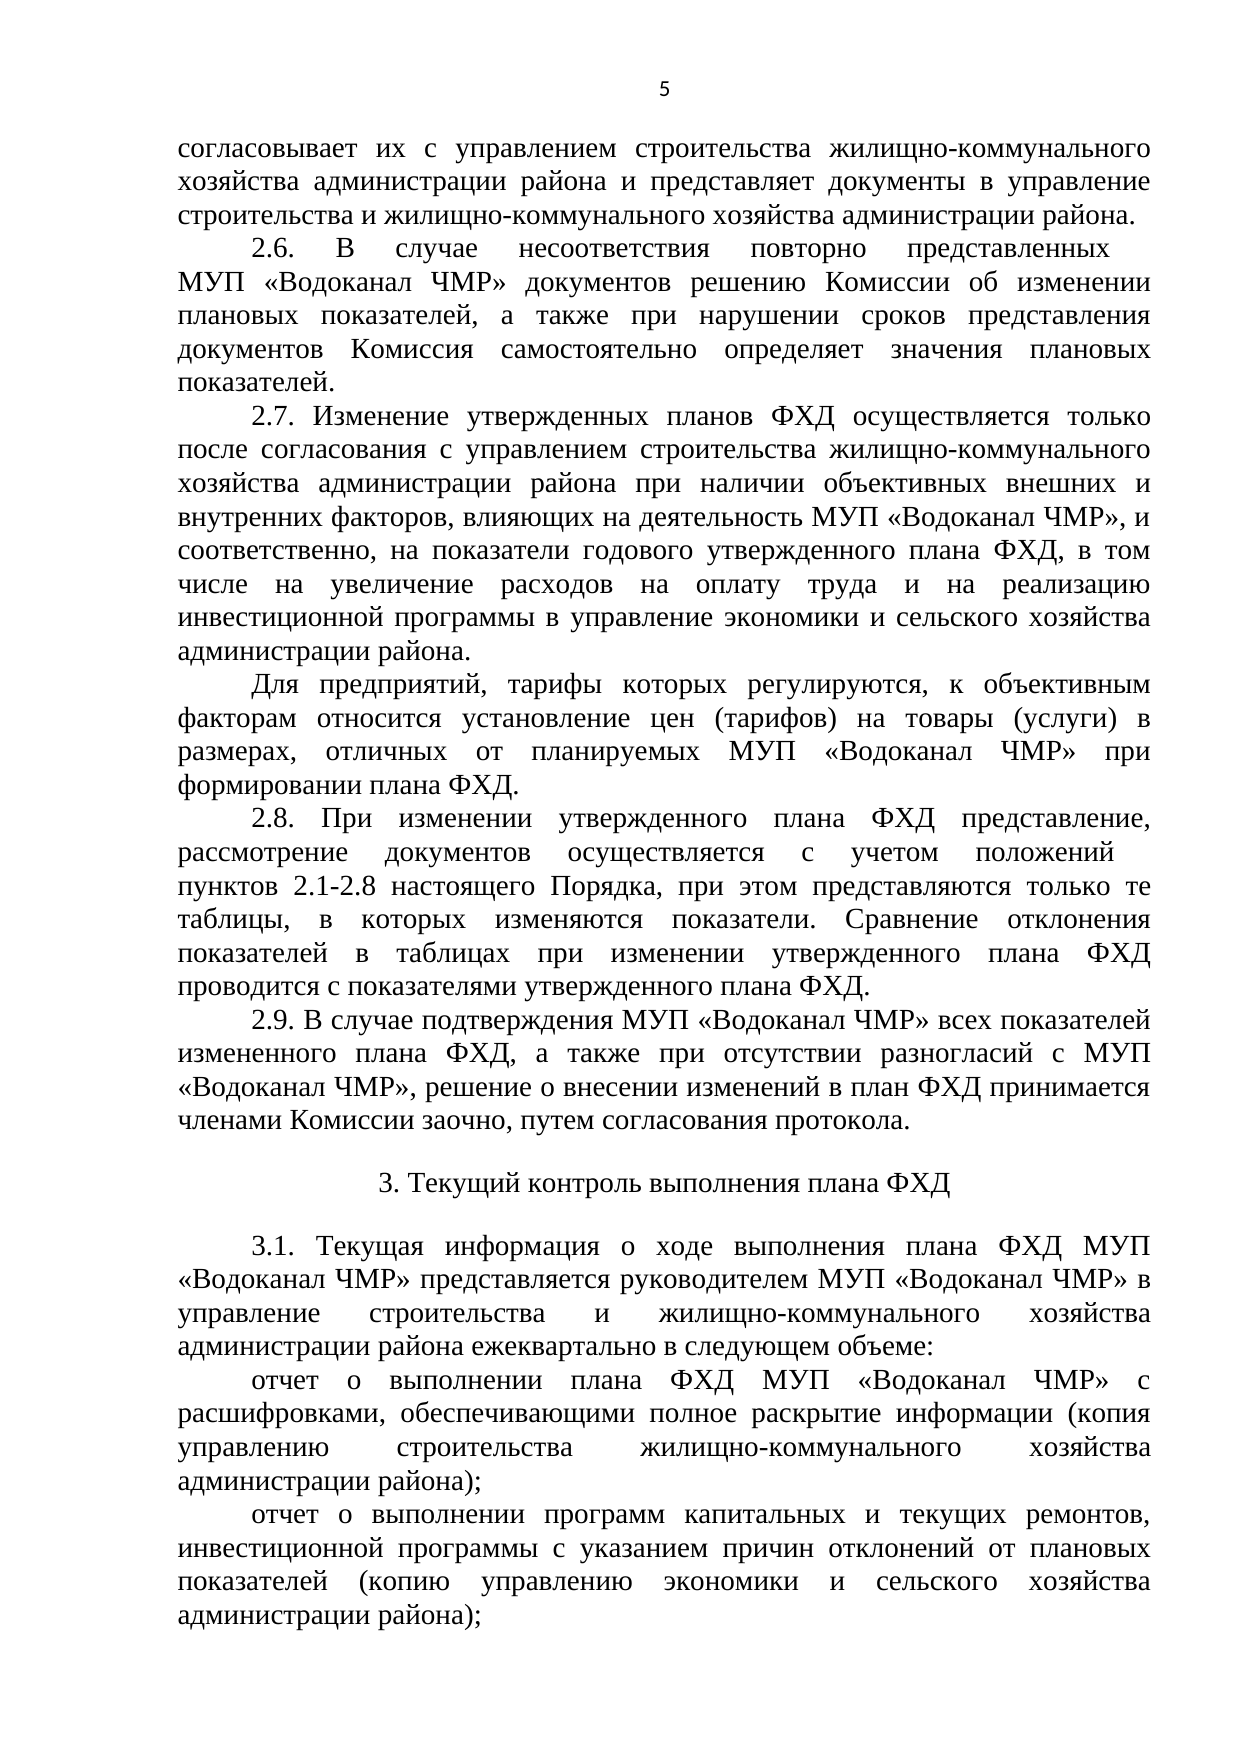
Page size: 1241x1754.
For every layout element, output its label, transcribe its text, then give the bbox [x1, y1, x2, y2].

text 2.9. В случае подтверждения МУП «Водоканал ЧМР» всех показателей измененного плана ФХД, а также при отсутствии разногласий с МУП «Водоканал ЧМР», решение о внесении изменений в план ФХД принимается членами Комиссии заочно, путем согласования протокола. [177, 1002, 1152, 1136]
text 3. Текущий контроль выполнения плана ФХД [177, 1165, 1152, 1199]
text 2.7. Изменение утвержденных планов ФХД осуществляется только после согласования с управлением строительства жилищно-коммунального хозяйства администрации района при наличии объективных внешних и внутренних факторов, влияющих на деятельность МУП «Водоканал ЧМР», и соответственно, на показатели годового утвержденного плана ФХД, в том числе на увеличение расходов на оплату труда и на реализацию инвестиционной программы в управление экономики и сельского хозяйства администрации района. [177, 398, 1152, 666]
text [177, 130, 1152, 230]
text отчет о выполнении плана ФХД МУП «Водоканал ЧМР» с расшифровками, обеспечивающими полное раскрытие информации (копия управлению строительства жилищно-коммунального хозяйства администрации района); [177, 1362, 1152, 1496]
text 3.1. Текущая информация о ходе выполнения плана ФХД МУП «Водоканал ЧМР» представляется руководителем МУП «Водоканал ЧМР» в управление строительства и жилищно-коммунального хозяйства администрации района ежеквартально в следующем объеме: [177, 1228, 1152, 1362]
text 2.8. При изменении утвержденного плана ФХД представление, рассмотрение документов осуществляется с учетом положений пунктов 2.1-2.8 настоящего Порядка, при этом представляются только те таблицы, в которых изменяются показатели. Сравнение отклонения показателей в таблицах при изменении утвержденного плана ФХД проводится с показателями утвержденного плана ФХД. [177, 801, 1152, 1002]
text 2.6. В случае несоответствия повторно представленных МУП «Водоканал ЧМР» документов решению Комиссии об изменении плановых показателей, а также при нарушении сроков представления документов Комиссия самостоятельно определяет значения плановых показателей. [177, 230, 1152, 398]
text отчет о выполнении программ капитальных и текущих ремонтов, инвестиционной программы с указанием причин отклонений от плановых показателей (копию управлению экономики и сельского хозяйства администрации района); [177, 1496, 1152, 1630]
text Для предприятий, тарифы которых регулируются, к объективным факторам относится установление цен (тарифов) на товары (услуги) в размерах, отличных от планируемых МУП «Водоканал ЧМР» при формировании плана ФХД. [177, 666, 1152, 801]
